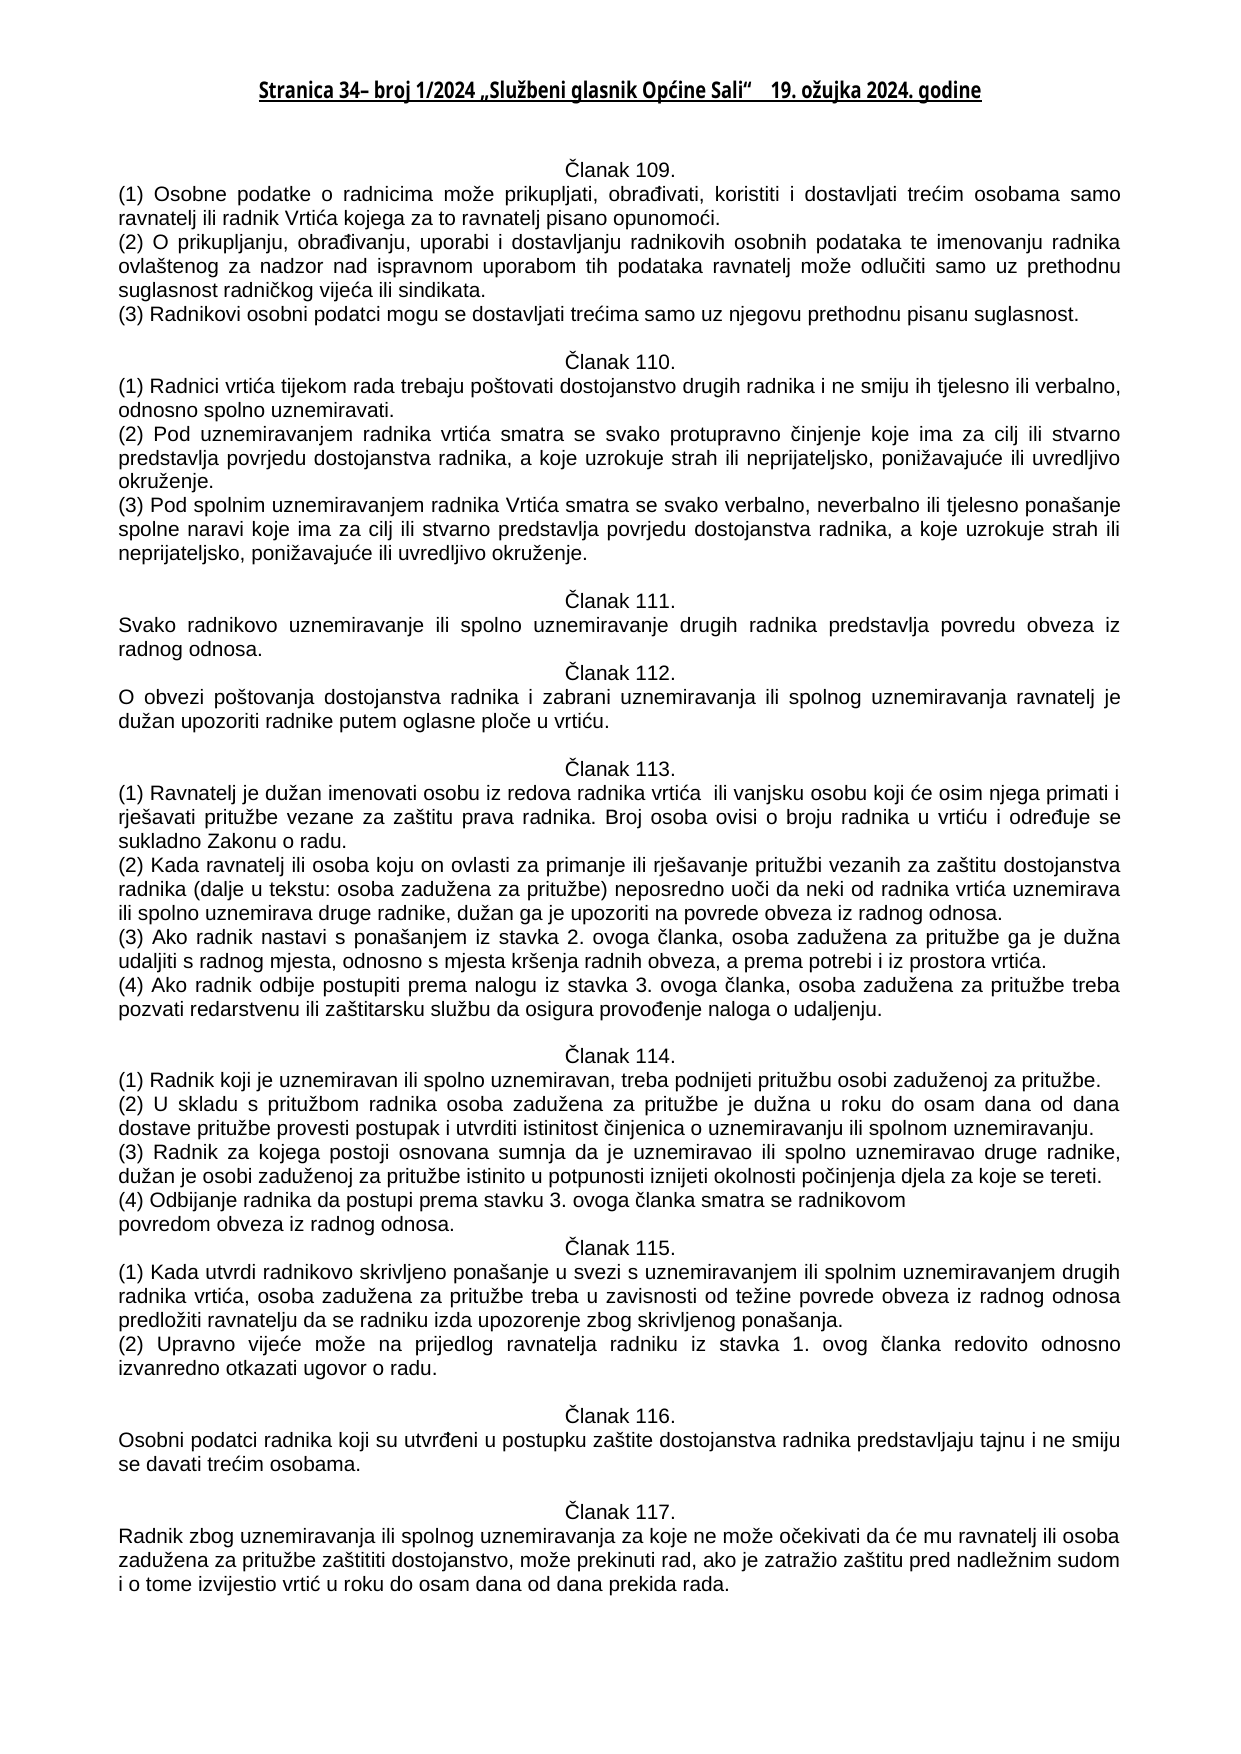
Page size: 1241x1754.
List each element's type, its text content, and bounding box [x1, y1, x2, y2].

text (1) Osobne podatke o radnicima može prikupljati, obrađivati, koristiti i dostavljati trećim osobama samo ravnatelj ili radnik Vrtića kojega za to ravnatelj pisano opunomoći. [118, 182, 1122, 230]
text Članak 113. [118, 757, 1122, 781]
text (1) Radnik koji je uznemiravan ili spolno uznemiravan, treba podnijeti pritužbu osobi zaduženoj za pritužbe. [118, 1068, 1122, 1092]
text Članak 110. [118, 349, 1122, 373]
text (2) Kada ravnatelj ili osoba koju on ovlasti za primanje ili rješavanje pritužbi vezanih za zaštitu dostojanstva radnika (dalje u tekstu: osoba zadužena za pritužbe) neposredno uoči da neki od radnika vrtića uznemirava ili spolno uznemirava druge radnike, dužan ga je upozoriti na povrede obveza iz radnog odnosa. [118, 853, 1122, 924]
text Osobni podatci radnika koji su utvrđeni u postupku zaštite dostojanstva radnika predstavljaju tajnu i ne smiju se davati trećim osobama. [118, 1428, 1122, 1476]
text Članak 116. [118, 1404, 1122, 1428]
text Članak 112. [118, 661, 1122, 685]
text Članak 109. [118, 158, 1122, 182]
text (3) Pod spolnim uznemiravanjem radnika Vrtića smatra se svako verbalno, neverbalno ili tjelesno ponašanje spolne naravi koje ima za cilj ili stvarno predstavlja povrjedu dostojanstva radnika, a koje uzrokuje strah ili neprijateljsko, ponižavajuće ili uvredljivo okruženje. [118, 493, 1122, 565]
text Radnik zbog uznemiravanja ili spolnog uznemiravanja za koje ne može očekivati da će mu ravnatelj ili osoba zadužena za pritužbe zaštititi dostojanstvo, može prekinuti rad, ako je zatražio zaštitu pred nadležnim sudom i o tome izvijestio vrtić u roku do osam dana od dana prekida rada. [118, 1523, 1122, 1595]
text (2) Pod uznemiravanjem radnika vrtića smatra se svako protupravno činjenje koje ima za cilj ili stvarno predstavlja povrjedu dostojanstva radnika, a koje uzrokuje strah ili neprijateljsko, ponižavajuće ili uvredljivo okruženje. [118, 421, 1122, 493]
text Članak 111. [118, 589, 1122, 613]
text (2) Upravno vijeće može na prijedlog ravnatelja radniku iz stavka 1. ovog članka redovito odnosno izvanredno otkazati ugovor o radu. [118, 1332, 1122, 1380]
text povredom obveza iz radnog odnosa. [118, 1212, 1122, 1236]
text (1) Ravnatelj je dužan imenovati osobu iz redova radnika vrtića ili vanjsku osobu koji će osim njega primati i rješavati pritužbe vezane za zaštitu prava radnika. Broj osoba ovisi o broju radnika u vrtiću i određuje se sukladno Zakonu o radu. [118, 781, 1122, 853]
text Svako radnikovo uznemiravanje ili spolno uznemiravanje drugih radnika predstavlja povredu obveza iz radnog odnosa. [118, 613, 1122, 661]
text Članak 117. [118, 1499, 1122, 1523]
text (1) Kada utvrdi radnikovo skrivljeno ponašanje u svezi s uznemiravanjem ili spolnim uznemiravanjem drugih radnika vrtića, osoba zadužena za pritužbe treba u zavisnosti od težine povrede obveza iz radnog odnosa predložiti ravnatelju da se radniku izda upozorenje zbog skrivljenog ponašanja. [118, 1260, 1122, 1332]
text (3) Radnik za kojega postoji osnovana sumnja da je uznemiravao ili spolno uznemiravao druge radnike, dužan je osobi zaduženoj za pritužbe istinito u potpunosti iznijeti okolnosti počinjenja djela za koje se tereti. [118, 1140, 1122, 1188]
text O obvezi poštovanja dostojanstva radnika i zabrani uznemiravanja ili spolnog uznemiravanja ravnatelj je dužan upozoriti radnike putem oglasne ploče u vrtiću. [118, 685, 1122, 733]
text Članak 115. [118, 1236, 1122, 1260]
text (2) U skladu s pritužbom radnika osoba zadužena za pritužbe je dužna u roku do osam dana od dana dostave pritužbe provesti postupak i utvrditi istinitost činjenica o uznemiravanju ili spolnom uznemiravanju. [118, 1092, 1122, 1140]
text (3) Radnikovi osobni podatci mogu se dostavljati trećima samo uz njegovu prethodnu pisanu suglasnost. [118, 302, 1122, 326]
text Članak 114. [118, 1044, 1122, 1068]
text (4) Odbijanje radnika da postupi prema stavku 3. ovoga članka smatra se radnikovom [118, 1188, 1122, 1212]
text (4) Ako radnik odbije postupiti prema nalogu iz stavka 3. ovoga članka, osoba zadužena za pritužbe treba pozvati redarstvenu ili zaštitarsku službu da osigura provođenje naloga o udaljenju. [118, 972, 1122, 1020]
text (3) Ako radnik nastavi s ponašanjem iz stavka 2. ovoga članka, osoba zadužena za pritužbe ga je dužna udaljiti s radnog mjesta, odnosno s mjesta kršenja radnih obveza, a prema potrebi i iz prostora vrtića. [118, 924, 1122, 972]
text (2) O prikupljanju, obrađivanju, uporabi i dostavljanju radnikovih osobnih podataka te imenovanju radnika ovlaštenog za nadzor nad ispravnom uporabom tih podataka ravnatelj može odlučiti samo uz prethodnu suglasnost radničkog vijeća ili sindikata. [118, 230, 1122, 302]
text (1) Radnici vrtića tijekom rada trebaju poštovati dostojanstvo drugih radnika i ne smiju ih tjelesno ili verbalno, odnosno spolno uznemiravati. [118, 373, 1122, 421]
